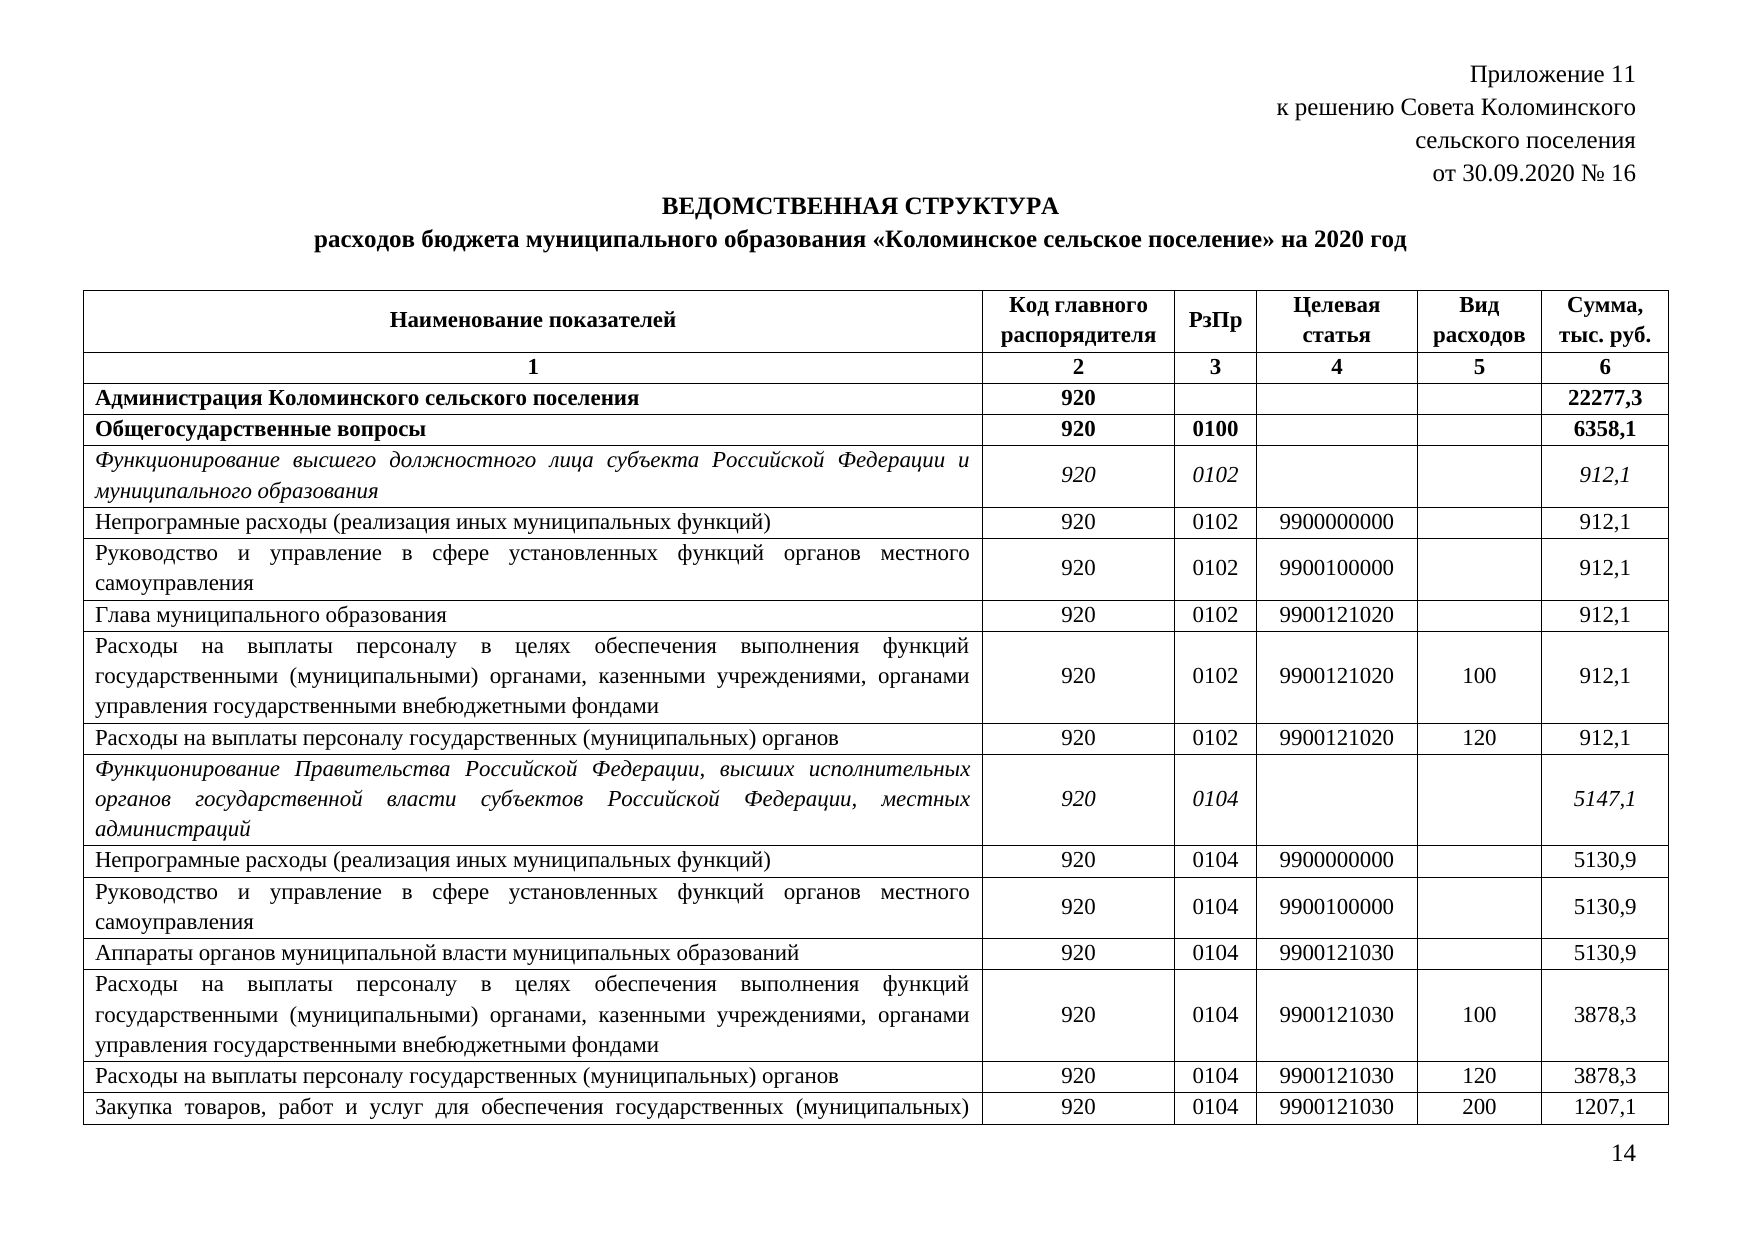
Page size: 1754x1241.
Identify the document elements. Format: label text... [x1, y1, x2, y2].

table_cell Аппараты органов муниципальной власти муниципальных образований [84, 939, 982, 969]
table_cell [1418, 878, 1541, 938]
table_cell 0100 [1175, 415, 1256, 445]
table_cell 120 [1418, 724, 1541, 754]
table_cell 920 [983, 939, 1174, 969]
table_cell 0102 [1175, 508, 1256, 538]
table_cell [1257, 415, 1417, 445]
table_cell 920 [983, 846, 1174, 877]
table_cell 912,1 [1542, 601, 1668, 631]
table_cell 0104 [1175, 846, 1256, 877]
table_cell 9900121030 [1257, 939, 1417, 969]
table_cell 9900121020 [1257, 724, 1417, 754]
table_cell [1175, 384, 1256, 414]
table_cell 9900121030 [1257, 970, 1417, 1061]
table_cell 5130,9 [1542, 846, 1668, 877]
table_header Вид расходов [1418, 291, 1541, 352]
table_cell 22277,3 [1542, 384, 1668, 414]
table_cell 0102 [1175, 724, 1256, 754]
table_cell 920 [983, 446, 1174, 507]
table_cell [1418, 415, 1541, 445]
table_cell Глава муниципального образования [84, 601, 982, 631]
table_cell [1418, 939, 1541, 969]
table_cell 9900100000 [1257, 878, 1417, 938]
table_header Код главного распорядителя [983, 291, 1174, 352]
table_cell 912,1 [1542, 508, 1668, 538]
table_cell [1418, 508, 1541, 538]
table_cell 5 [1418, 353, 1541, 383]
table_cell Администрация Коломинского сельского поселения [84, 384, 982, 414]
table_cell 912,1 [1542, 446, 1668, 507]
table_cell [1257, 755, 1417, 845]
table_header Наименование показателей [84, 291, 982, 352]
table_cell 5130,9 [1542, 939, 1668, 969]
table_cell 9900121020 [1257, 601, 1417, 631]
table_cell 6358,1 [1542, 415, 1668, 445]
text Приложение 11 [85, 59, 1636, 88]
table_cell 912,1 [1542, 724, 1668, 754]
table_cell 920 [983, 601, 1174, 631]
table_header РзПр [1175, 291, 1256, 352]
table_cell 1 [84, 353, 982, 383]
text сельского поселения [666, 125, 1636, 154]
table_cell 100 [1418, 970, 1541, 1061]
table_cell 5130,9 [1542, 878, 1668, 938]
table_cell 912,1 [1542, 539, 1668, 599]
table_cell [1257, 384, 1417, 414]
table_cell 912,1 [1542, 632, 1668, 722]
table_cell 920 [983, 970, 1174, 1061]
table_cell 3878,3 [1542, 970, 1668, 1061]
table_cell 0102 [1175, 446, 1256, 507]
table_cell Расходы на выплаты персоналу в целях обеспечения выполнения функций государственными (муниципальными) органами, казенными учреждениями, органами управления государственными внебюджетными фондами [84, 970, 982, 1061]
table_cell 920 [983, 539, 1174, 599]
table_cell 4 [1257, 353, 1417, 383]
table_cell 9900000000 [1257, 846, 1417, 877]
table_cell [1418, 446, 1541, 507]
table_cell Руководство и управление в сфере установленных функций органов местного самоуправления [84, 539, 982, 599]
table_cell Расходы на выплаты персоналу в целях обеспечения выполнения функций государственными (муниципальными) органами, казенными учреждениями, органами управления государственными внебюджетными фондами [84, 632, 982, 722]
table_cell Непрограмные расходы (реализация иных муниципальных функций) [84, 508, 982, 538]
table_cell 0104 [1175, 1093, 1256, 1123]
table_cell Расходы на выплаты персоналу государственных (муниципальных) органов [84, 1062, 982, 1092]
table_cell 920 [983, 415, 1174, 445]
table_cell 920 [983, 878, 1174, 938]
table_cell 920 [983, 724, 1174, 754]
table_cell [84, 1093, 982, 1123]
table_cell 0104 [1175, 1062, 1256, 1092]
table_cell Руководство и управление в сфере установленных функций органов местного самоуправления [84, 878, 982, 938]
table_cell 0102 [1175, 601, 1256, 631]
table_cell Непрограмные расходы (реализация иных муниципальных функций) [84, 846, 982, 877]
table_cell [1418, 755, 1541, 845]
table_cell [1418, 846, 1541, 877]
table_cell 9900121020 [1257, 632, 1417, 722]
table_cell 0104 [1175, 755, 1256, 845]
table_cell 920 [983, 632, 1174, 722]
table_cell 0102 [1175, 632, 1256, 722]
table_cell 5147,1 [1542, 755, 1668, 845]
table_cell [1418, 601, 1541, 631]
text расходов бюджета муниципального образования «Коломинское сельское поселение» на 2020 год [85, 224, 1636, 253]
table_cell 9900121030 [1257, 1093, 1417, 1123]
table_cell 0102 [1175, 539, 1256, 599]
table_cell 920 [983, 1093, 1174, 1123]
table_cell 200 [1418, 1093, 1541, 1123]
table_cell 100 [1418, 632, 1541, 722]
table_cell 9900121030 [1257, 1062, 1417, 1092]
table_cell 1207,1 [1542, 1093, 1668, 1123]
text ВЕДОМСТВЕННАЯ СТРУКТУРА [85, 191, 1636, 220]
table_header Сумма, тыс. руб. [1542, 291, 1668, 352]
table_cell 920 [983, 384, 1174, 414]
table_cell Расходы на выплаты персоналу государственных (муниципальных) органов [84, 724, 982, 754]
table_cell 0104 [1175, 878, 1256, 938]
table_cell 920 [983, 755, 1174, 845]
table_cell 9900000000 [1257, 508, 1417, 538]
table_cell Функционирование высшего должностного лица субъекта Российской Федерации и муниципального образования [84, 446, 982, 507]
table_cell Функционирование Правительства Российской Федерации, высших исполнительных органов государственной власти субъектов Российской Федерации, местных администраций [84, 755, 982, 845]
table_cell 0104 [1175, 970, 1256, 1061]
table_cell 6 [1542, 353, 1668, 383]
table_cell 920 [983, 1062, 1174, 1092]
table_cell 3 [1175, 353, 1256, 383]
table_cell Общегосударственные вопросы [84, 415, 982, 445]
table_cell 3878,3 [1542, 1062, 1668, 1092]
table_cell 2 [983, 353, 1174, 383]
text к решению Совета Коломинского [666, 92, 1636, 121]
table_cell 920 [983, 508, 1174, 538]
table_header Целевая статья [1257, 291, 1417, 352]
table_cell [1418, 539, 1541, 599]
table_cell 120 [1418, 1062, 1541, 1092]
table_cell 0104 [1175, 939, 1256, 969]
table_cell [1257, 446, 1417, 507]
table_cell 9900100000 [1257, 539, 1417, 599]
table_cell [1418, 384, 1541, 414]
text от 30.09.2020 № 16 [666, 158, 1636, 187]
